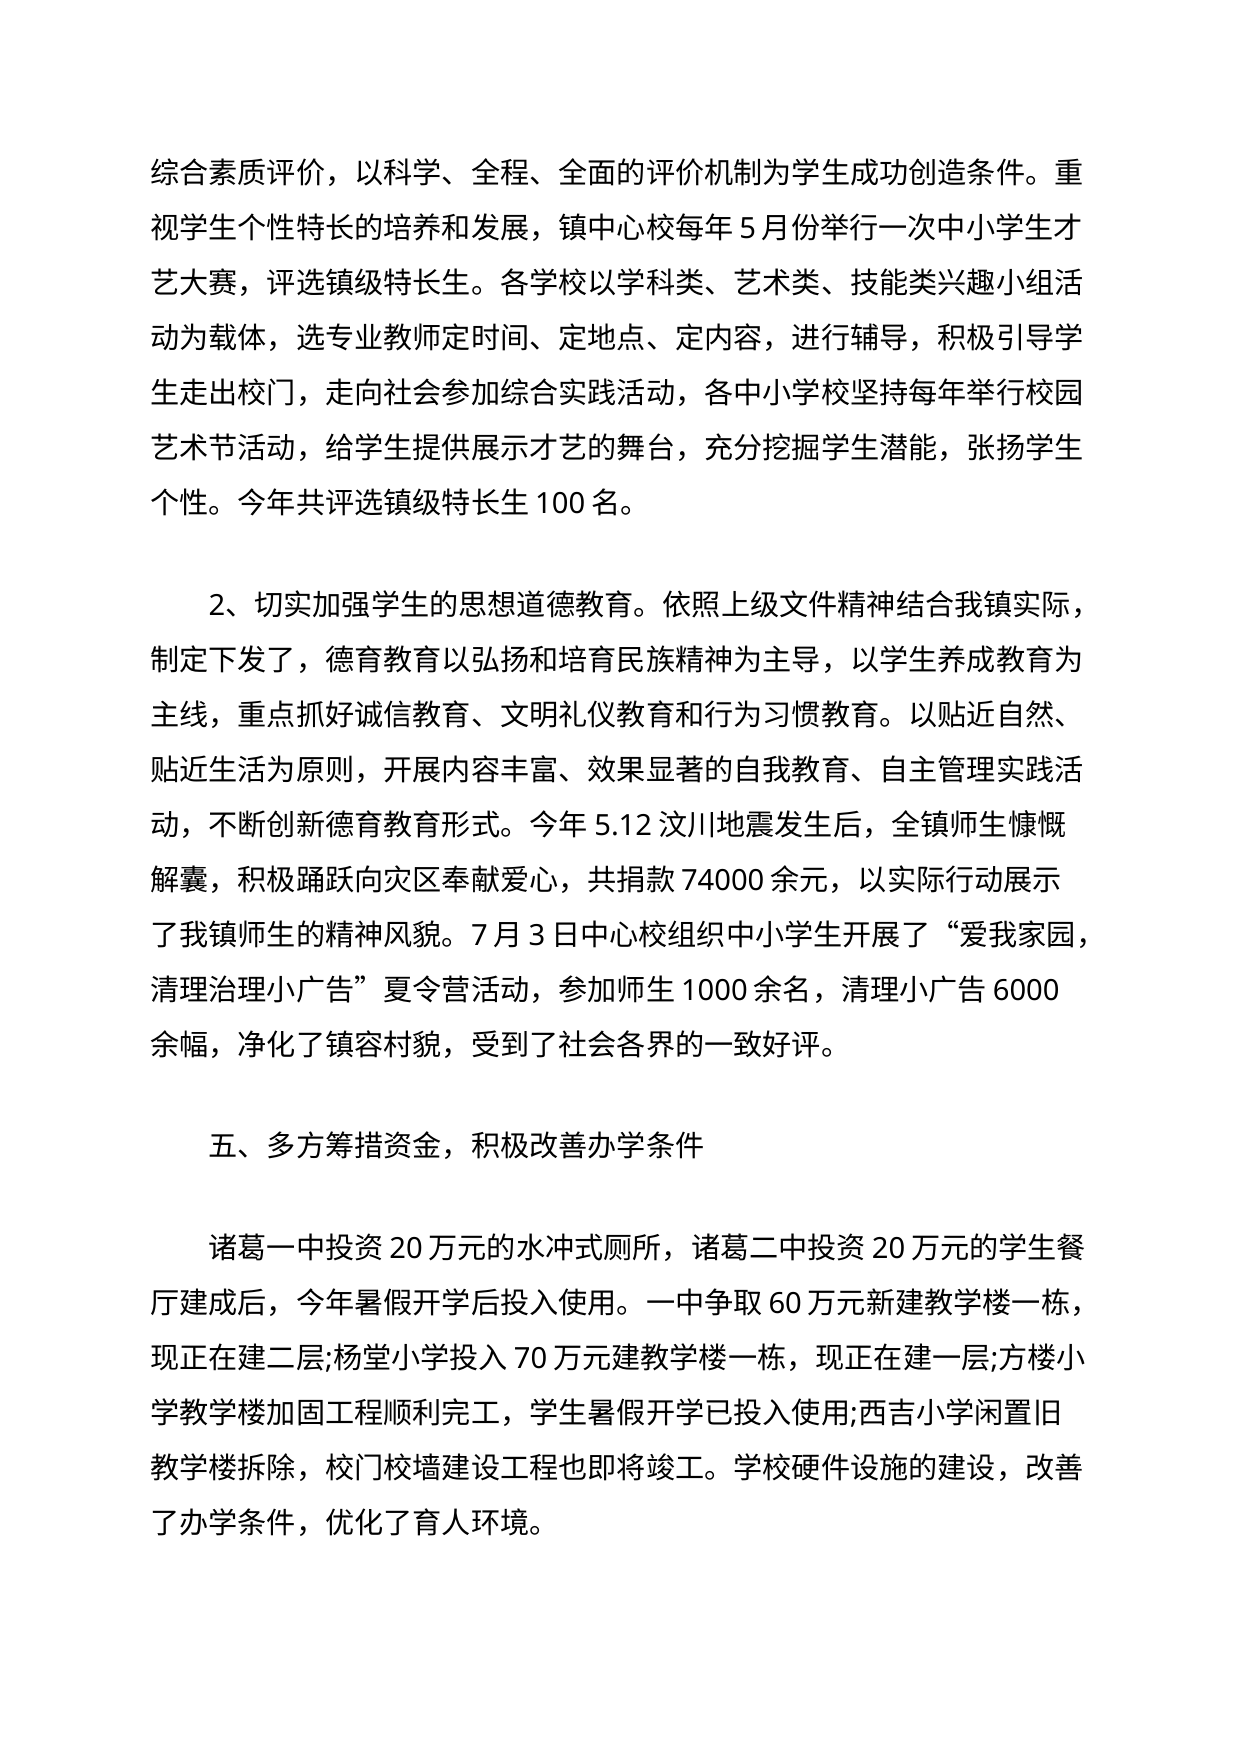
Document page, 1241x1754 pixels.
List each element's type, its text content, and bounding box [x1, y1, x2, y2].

text 五、多方筹措资金，积极改善办学条件 [150, 1123, 1090, 1165]
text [150, 150, 1090, 522]
text 2、切实加强学生的思想道德教育。依照上级文件精神结合我镇实际，制定下发了，德育教育以弘扬和培育民族精神为主导，以学生养成教育为主线，重点抓好诚信教育、文明礼仪教育和行为习惯教育。以贴近自然、贴近生活为原则，开展内容丰富、效果显著的自我教育、自主管理实践活动，不断创新德育教育形式。今年 5.12汶川地震发生后，全镇师生慷慨解囊，积极踊跃向灾区奉献爱心，共捐款74000余元，以实际行动展示了我镇师生的精神风貌。7月3日中心校组织中小学生开展了“爱我家园，清理治理小广告”夏令营活动，参加师生1000余名，清理小广告6000余幅，净化了镇容村貌，受到了社会各界的一致好评。 [150, 581, 1090, 1063]
text 诸葛一中投资20万元的水冲式厕所，诸葛二中投资20万元的学生餐厅建成后，今年暑假开学后投入使用。一中争取60万元新建教学楼一栋，现正在建二层;杨堂小学投入70万元建教学楼一栋，现正在建一层;方楼小学教学楼加固工程顺利完工，学生暑假开学已投入使用;西吉小学闲置旧教学楼拆除，校门校墙建设工程也即将竣工。学校硬件设施的建设，改善了办学条件，优化了育人环境。 [150, 1225, 1090, 1542]
